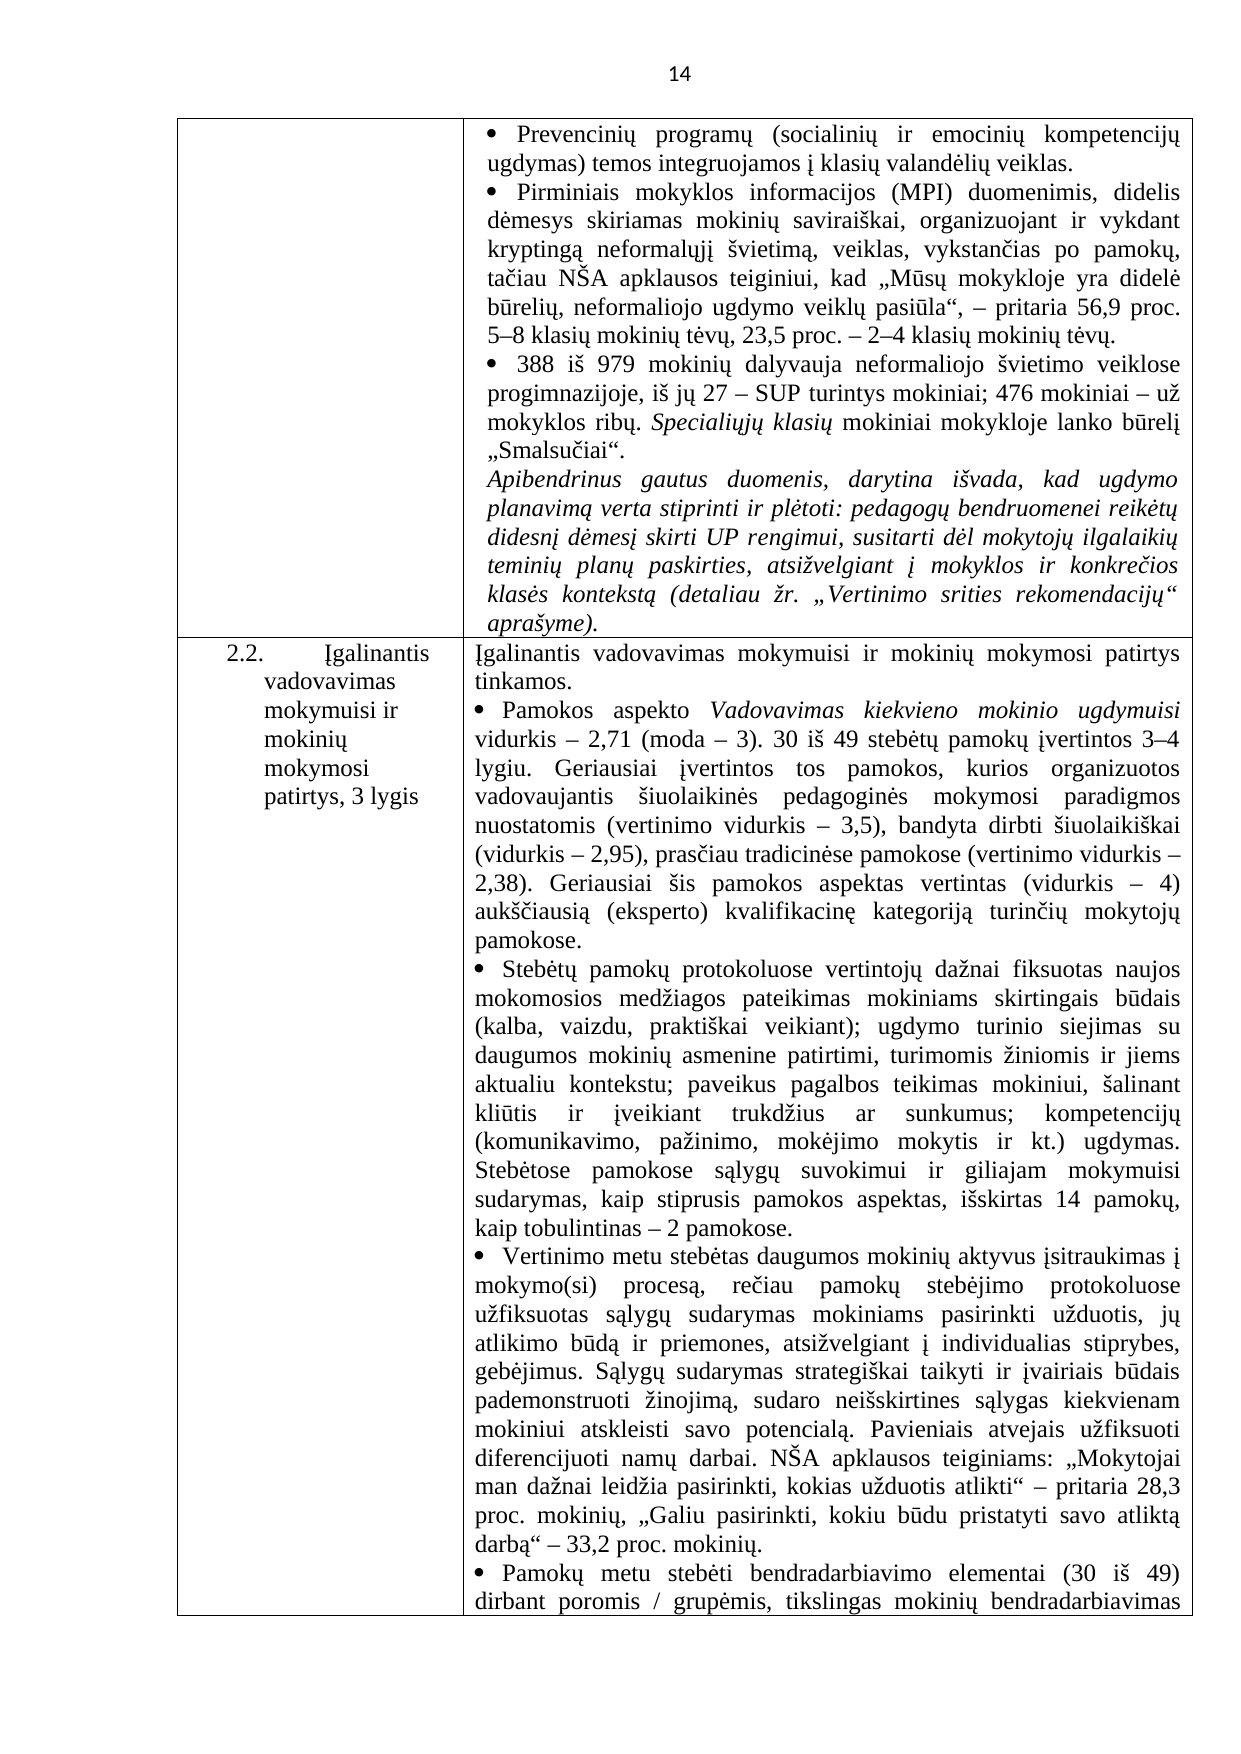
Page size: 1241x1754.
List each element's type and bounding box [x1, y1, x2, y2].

table_cell [178, 119, 463, 637]
table_cell [464, 638, 1192, 1615]
table_cell [464, 119, 1192, 637]
table_cell [178, 638, 463, 1615]
